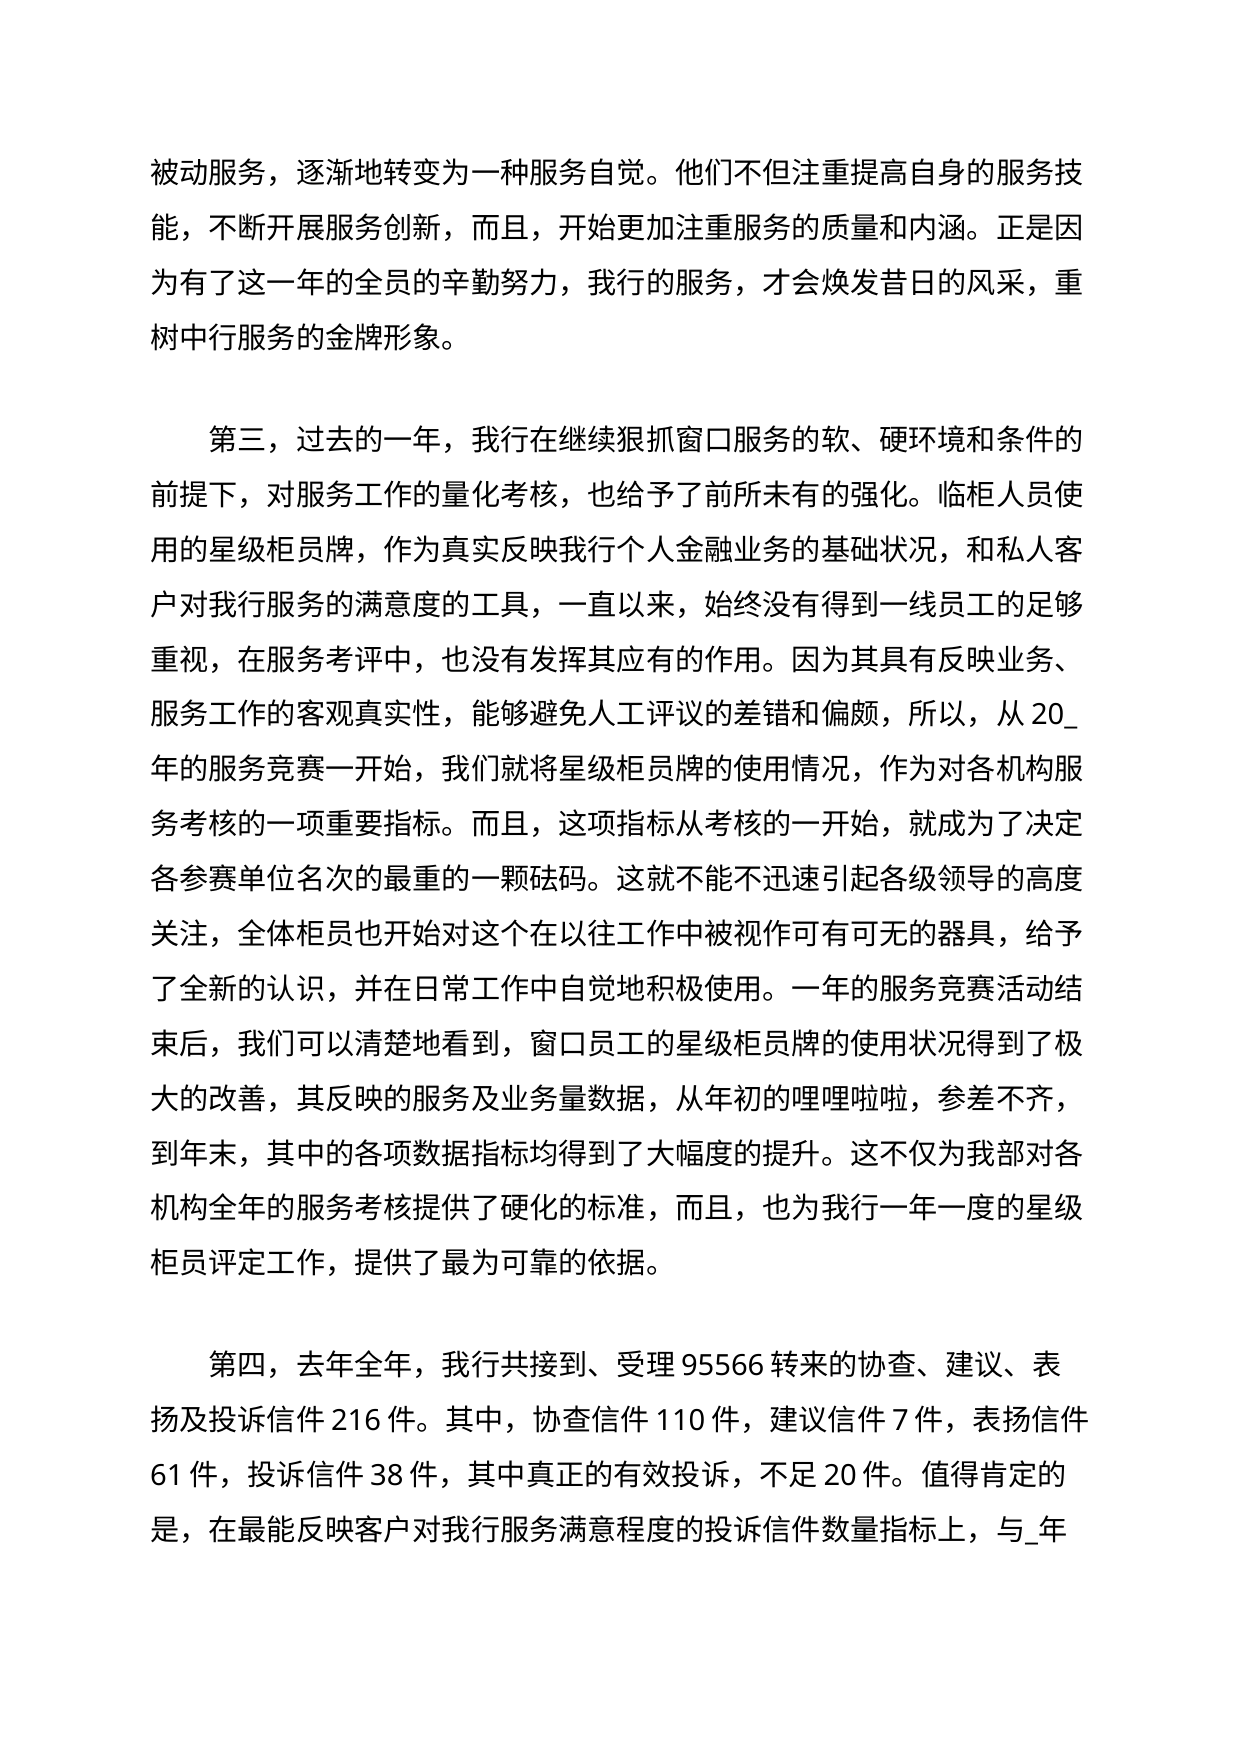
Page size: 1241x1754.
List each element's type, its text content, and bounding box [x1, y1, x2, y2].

text 第三，过去的一年，我行在继续狠抓窗口服务的软、硬环境和条件的前提下，对服务工作的量化考核，也给予了前所未有的强化。临柜人员使用的星级柜员牌，作为真实反映我行个人金融业务的基础状况，和私人客户对我行服务的满意度的工具，一直以来，始终没有得到一线员工的足够重视，在服务考评中，也没有发挥其应有的作用。因为其具有反映业务、服务工作的客观真实性，能够避免人工评议的差错和偏颇，所以，从20_年的服务竞赛一开始，我们就将星级柜员牌的使用情况，作为对各机构服务考核的一项重要指标。而且，这项指标从考核的一开始，就成为了决定各参赛单位名次的最重的一颗砝码。这就不能不迅速引起各级领导的高度关注，全体柜员也开始对这个在以往工作中被视作可有可无的器具，给予了全新的认识，并在日常工作中自觉地积极使用。一年的服务竞赛活动结束后，我们可以清楚地看到，窗口员工的星级柜员牌的使用状况得到了极大的改善，其反映的服务及业务量数据，从年初的哩哩啦啦，参差不齐，到年末，其中的各项数据指标均得到了大幅度的提升。这不仅为我部对各机构全年的服务考核提供了硬化的标准，而且，也为我行一年一度的星级柜员评定工作，提供了最为可靠的依据。 [150, 416, 1090, 1282]
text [150, 1342, 1090, 1549]
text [150, 150, 1090, 357]
